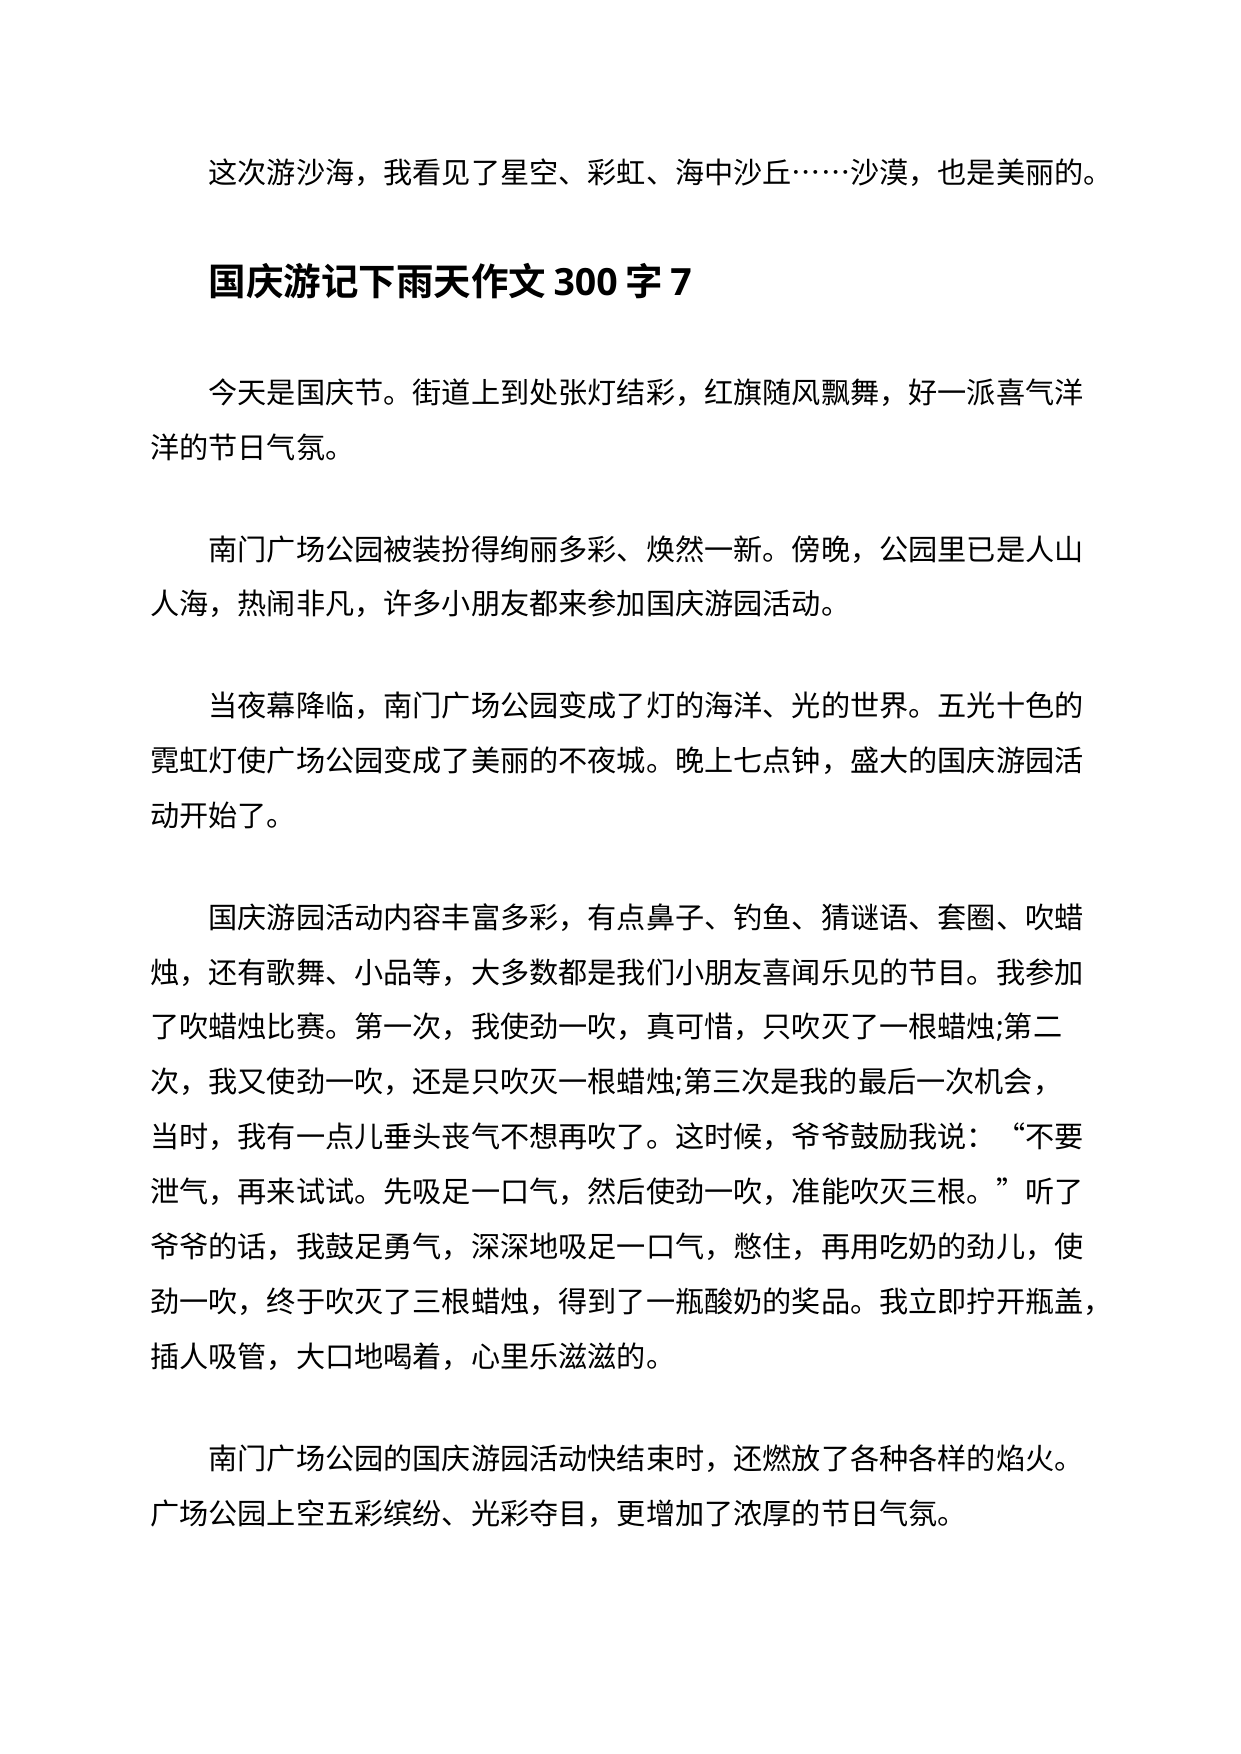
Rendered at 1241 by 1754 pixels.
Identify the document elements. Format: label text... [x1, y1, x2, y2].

text 当夜幕降临，南门广场公园变成了灯的海洋、光的世界。五光十色的霓虹灯使广场公园变成了美丽的不夜城。晚上七点钟，盛大的国庆游园活动开始了。 [150, 683, 1090, 835]
text 这次游沙海，我看见了星空、彩虹、海中沙丘……沙漠，也是美丽的。 [150, 150, 1090, 192]
text 今天是国庆节。街道上到处张灯结彩，红旗随风飘舞，好一派喜气洋洋的节日气氛。 [150, 369, 1090, 467]
text 国庆游记下雨天作文300字7 [150, 252, 1090, 306]
text 南门广场公园被装扮得绚丽多彩、焕然一新。傍晚，公园里已是人山人海，热闹非凡，许多小朋友都来参加国庆游园活动。 [150, 526, 1090, 623]
text 南门广场公园的国庆游园活动快结束时，还燃放了各种各样的焰火。广场公园上空五彩缤纷、光彩夺目，更增加了浓厚的节日气氛。 [150, 1435, 1090, 1533]
text 国庆游园活动内容丰富多彩，有点鼻子、钓鱼、猜谜语、套圈、吹蜡烛，还有歌舞、小品等，大多数都是我们小朋友喜闻乐见的节目。我参加了吹蜡烛比赛。第一次，我使劲一吹，真可惜，只吹灭了一根蜡烛;第二次，我又使劲一吹，还是只吹灭一根蜡烛;第三次是我的最后一次机会，当时，我有一点儿垂头丧气不想再吹了。这时候，爷爷鼓励我说：“不要泄气，再来试试。先吸足一口气，然后使劲一吹，准能吹灭三根。”听了爷爷的话，我鼓足勇气，深深地吸足一口气，憋住，再用吃奶的劲儿，使劲一吹，终于吹灭了三根蜡烛，得到了一瓶酸奶的奖品。我立即拧开瓶盖，插人吸管，大口地喝着，心里乐滋滋的。 [150, 894, 1090, 1376]
